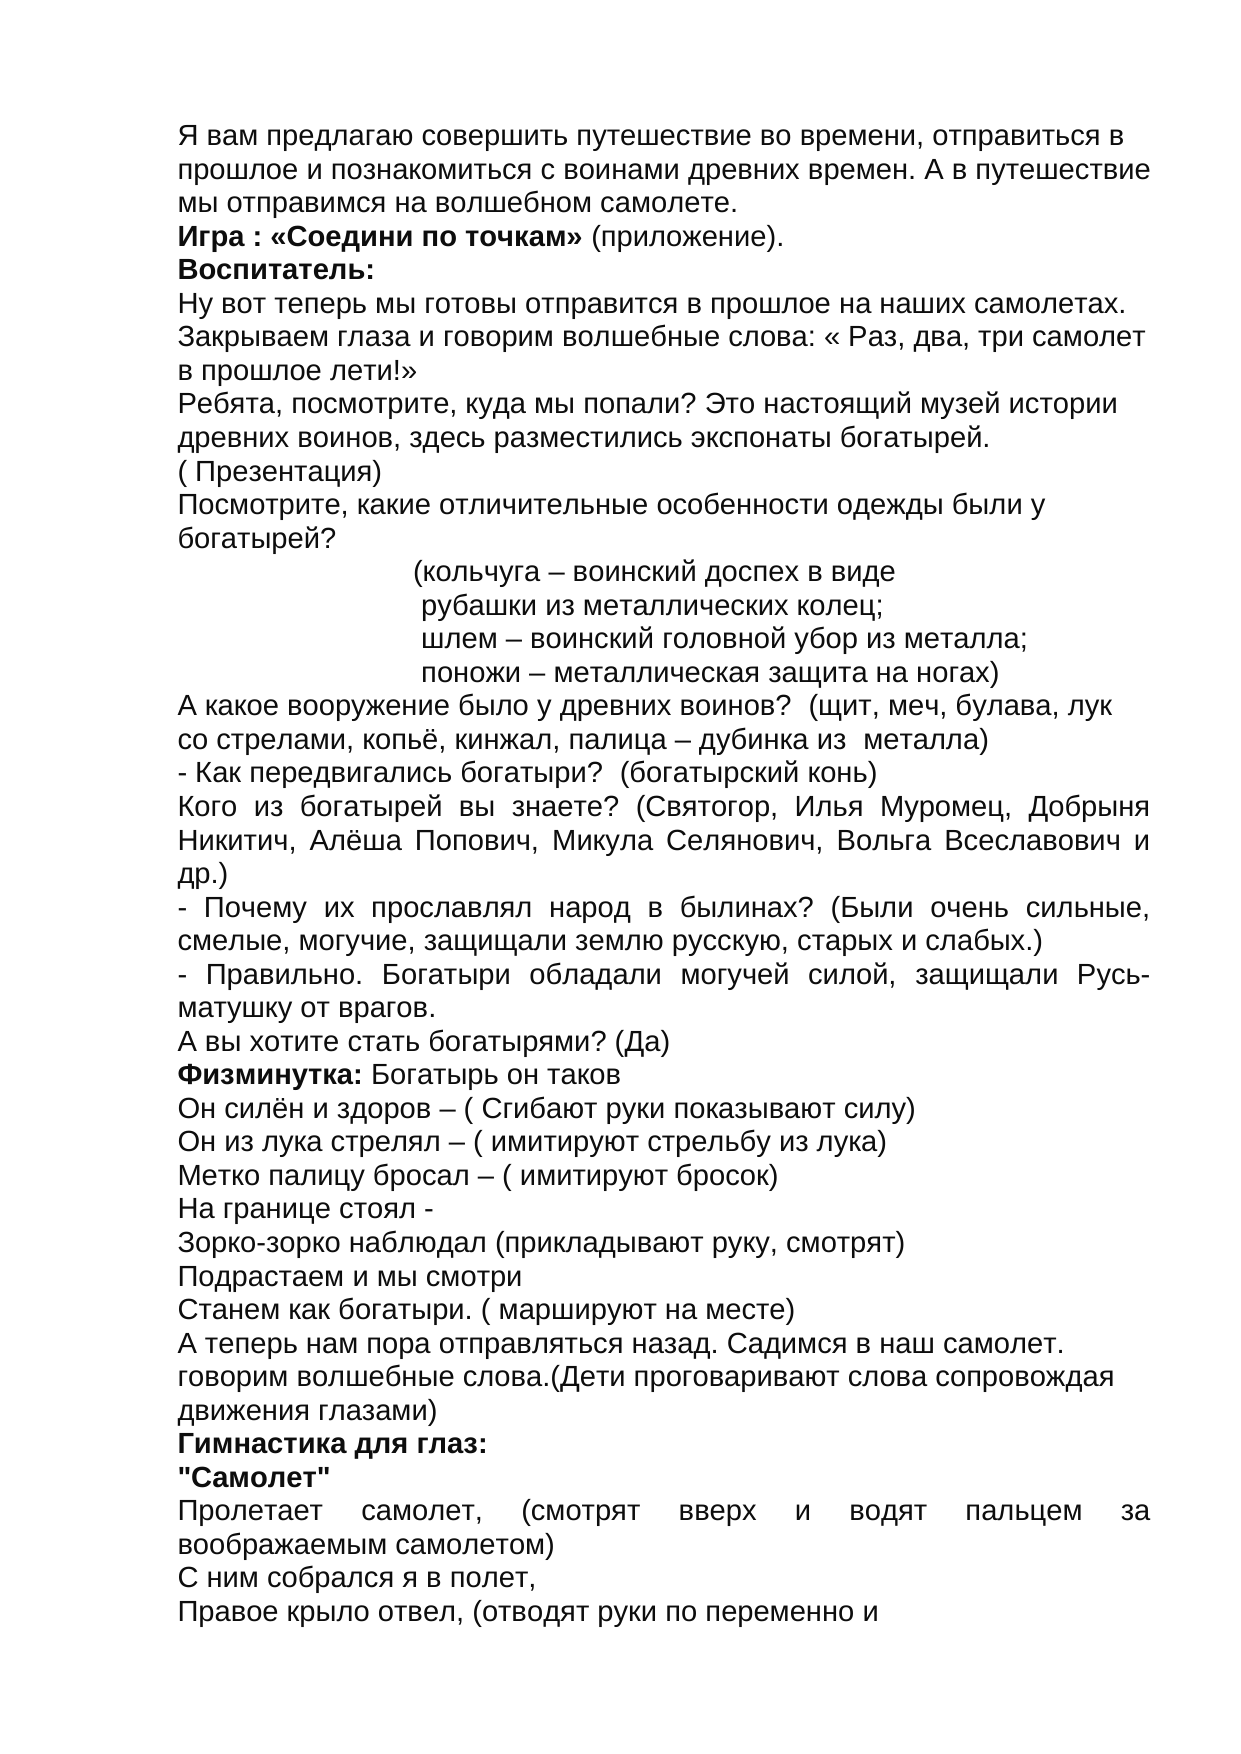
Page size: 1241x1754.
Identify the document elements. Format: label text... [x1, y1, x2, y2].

text Воспитатель: [177, 252, 1152, 286]
text - Почему их прославлял народ в былинах? (Были очень сильные, смелые, могучие, защищали землю русскую, старых и слабых.) [177, 889, 1152, 957]
text "Самолет" [177, 1460, 1152, 1493]
text шлем – воинский головной убор из металла; [177, 621, 1152, 655]
text На границе стоял - [177, 1191, 1152, 1225]
text Ребята, посмотрите, куда мы попали? Это настоящий музей истории древних воинов, здесь разместились экспонаты богатырей. ( Презентация) [177, 386, 1152, 487]
text Гимнастика для глаз: [177, 1426, 1152, 1460]
text Я вам предлагаю совершить путешествие во времени, отправиться в прошлое и познакомиться с воинами древних времен. А в путешествие мы отправимся на волшебном самолете. [177, 118, 1152, 219]
text поножи – металлическая защита на ногах) [177, 655, 1152, 688]
text Посмотрите, какие отличительные особенности одежды были у богатырей? [177, 487, 1152, 554]
text рубашки из металлических колец; [177, 588, 1152, 621]
text Подрастаем и мы смотри [177, 1258, 1152, 1292]
text Зорко-зорко наблюдал (прикладывают руку, смотрят) [177, 1225, 1152, 1258]
text Правое крыло отвел, (отводят руки по переменно и [177, 1594, 1152, 1627]
text А какое вооружение было у древних воинов? (щит, меч, булава, лук со стрелами, копьё, кинжал, палица – дубинка из металла) [177, 688, 1152, 755]
text (кольчуга – воинский доспех в виде [177, 554, 1152, 588]
text Пролетает самолет, (смотрят вверх и водят пальцем за воображаемым самолетом) [177, 1493, 1152, 1560]
text Ну вот теперь мы готовы отправится в прошлое на наших самолетах. Закрываем глаза и говорим волшебные слова: « Раз, два, три самолет в прошлое лети!» [177, 286, 1152, 386]
text Он из лука стрелял – ( имитируют стрельбу из лука) [177, 1124, 1152, 1158]
text Игра : «Соедини по точкам» (приложение). [177, 219, 1152, 252]
text Он силён и здоров – ( Сгибают руки показывают силу) [177, 1091, 1152, 1124]
text А теперь нам пора отправляться назад. Садимся в наш самолет. говорим волшебные слова.(Дети проговаривают слова сопровождая движения глазами) [177, 1326, 1152, 1426]
text А вы хотите стать богатырями? (Да) [177, 1024, 1152, 1057]
text Кого из богатырей вы знаете? (Святогор, Илья Муромец, Добрыня Никитич, Алёша Попович, Микула Селянович, Вольга Всеславович и др.) [177, 789, 1152, 889]
text С ним собрался я в полет, [177, 1560, 1152, 1594]
text - Правильно. Богатыри обладали могучей силой, защищали Русь-матушку от врагов. [177, 957, 1152, 1024]
text - Как передвигались богатыри? (богатырский конь) [177, 755, 1152, 789]
text Физминутка: Богатырь он таков [177, 1057, 1152, 1091]
text Станем как богатыри. ( маршируют на месте) [177, 1292, 1152, 1326]
text Метко палицу бросал – ( имитируют бросок) [177, 1158, 1152, 1191]
